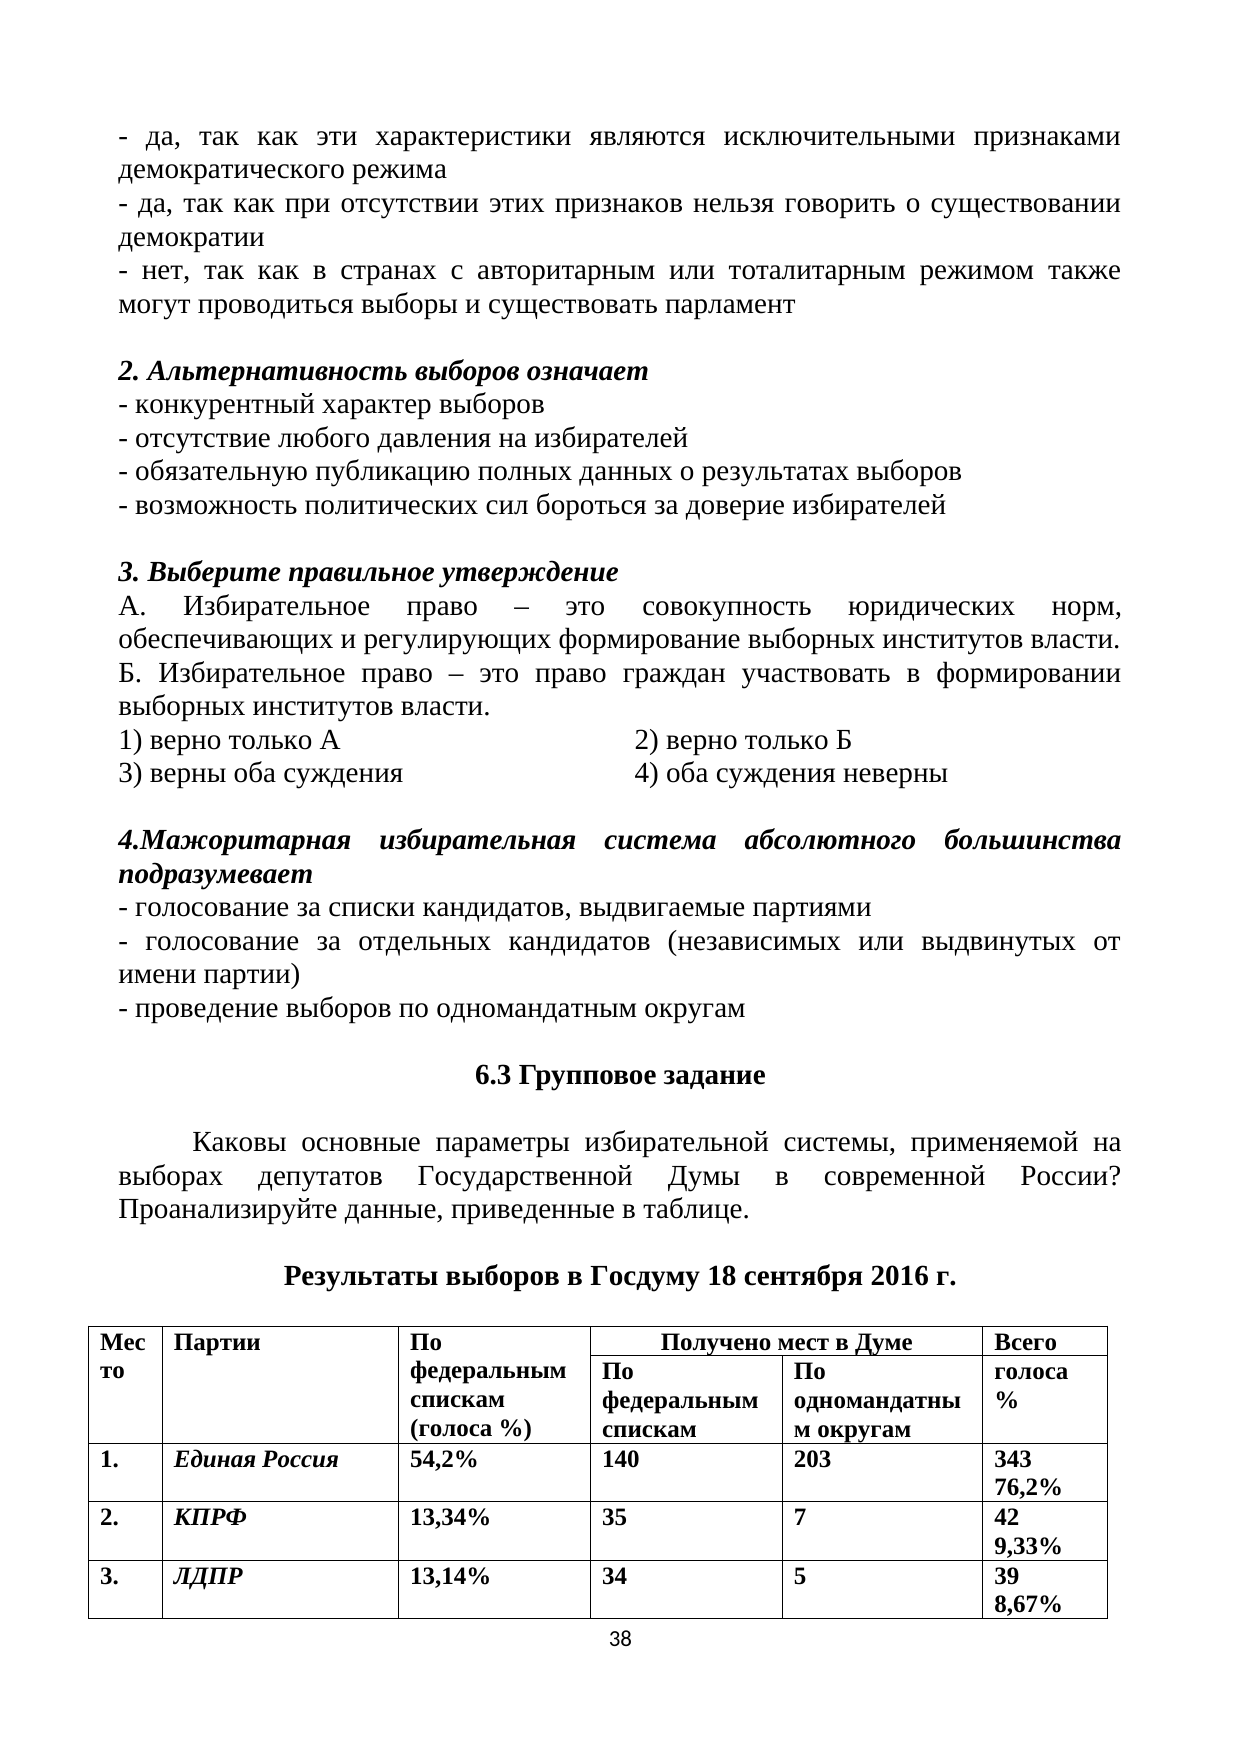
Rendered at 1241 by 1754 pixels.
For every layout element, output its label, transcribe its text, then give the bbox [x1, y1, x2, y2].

text А. Избирательное право – это совокупность юридических норм, обеспечивающих и регулирующих формирование выборных институтов власти. [118, 588, 1122, 655]
table_cell 2. [89, 1502, 162, 1560]
text Б. Избирательное право – это право граждан участвовать в формировании выборных институтов власти. [118, 655, 1122, 722]
table_cell КПРФ [163, 1502, 398, 1560]
table_cell ЛДПР [163, 1561, 398, 1618]
table_cell 1. [89, 1444, 162, 1501]
table_cell 39 8,67% [983, 1561, 1107, 1618]
table_cell голоса % [983, 1356, 1107, 1443]
text Результаты выборов в Госдуму 18 сентября 2016 г. [118, 1258, 1122, 1292]
table_cell Единая Россия [163, 1444, 398, 1501]
text - нет, так как в странах с авторитарным или тоталитарным режимом также могут проводиться выборы и существовать парламент [118, 252, 1122, 319]
text - конкурентный характер выборов [118, 386, 1122, 420]
subtitle 6.3 Групповое задание [118, 1057, 1122, 1091]
table_header Получено мест в Думе [591, 1327, 982, 1355]
text - голосование за отдельных кандидатов (независимых или выдвинутых от имени партии) [118, 923, 1122, 990]
table_cell 42 9,33% [983, 1502, 1107, 1560]
table_cell 343 76,2% [983, 1444, 1107, 1501]
text 1) верно только А 2) верно только Б [118, 722, 1122, 755]
table_cell 35 [591, 1502, 782, 1560]
table_cell 140 [591, 1444, 782, 1501]
table_cell 7 [783, 1502, 982, 1560]
text 4.Мажоритарная избирательная система абсолютного большинства подразумевает [118, 822, 1122, 889]
text 3. Выберите правильное утверждение [118, 554, 1122, 588]
text - да, так как при отсутствии этих признаков нельзя говорить о существовании демократии [118, 185, 1122, 252]
text 3) верны оба суждения 4) оба суждения неверны [118, 755, 1122, 789]
text Каковы основные параметры избирательной системы, применяемой на выборах депутатов Государственной Думы в современной России? Проанализируйте данные, приведенные в таблице. [118, 1124, 1122, 1225]
text - да, так как эти характеристики являются исключительными признаками демократического режима [118, 118, 1122, 185]
text 2. Альтернативность выборов означает [118, 353, 1122, 386]
table_cell 5 [783, 1561, 982, 1618]
table_cell 13,34% [399, 1502, 590, 1560]
table_cell 13,14% [399, 1561, 590, 1618]
table_cell 203 [783, 1444, 982, 1501]
text - обязательную публикацию полных данных о результатах выборов [118, 453, 1122, 487]
table_cell 3. [89, 1561, 162, 1618]
text - голосование за списки кандидатов, выдвигаемые партиями [118, 889, 1122, 923]
text - возможность политических сил бороться за доверие избирателей [118, 487, 1122, 521]
table_header По федеральным спискам (голоса %) [399, 1327, 590, 1443]
table_header Место [89, 1327, 162, 1443]
table_header Всего [983, 1327, 1107, 1355]
table_cell 34 [591, 1561, 782, 1618]
table_cell 54,2% [399, 1444, 590, 1501]
text - проведение выборов по одномандатным округам [118, 990, 1122, 1024]
table_cell По федеральным спискам [591, 1356, 782, 1443]
table_header Партии [163, 1327, 398, 1443]
text - отсутствие любого давления на избирателей [118, 420, 1122, 453]
table_cell По одномандатным округам [783, 1356, 982, 1443]
